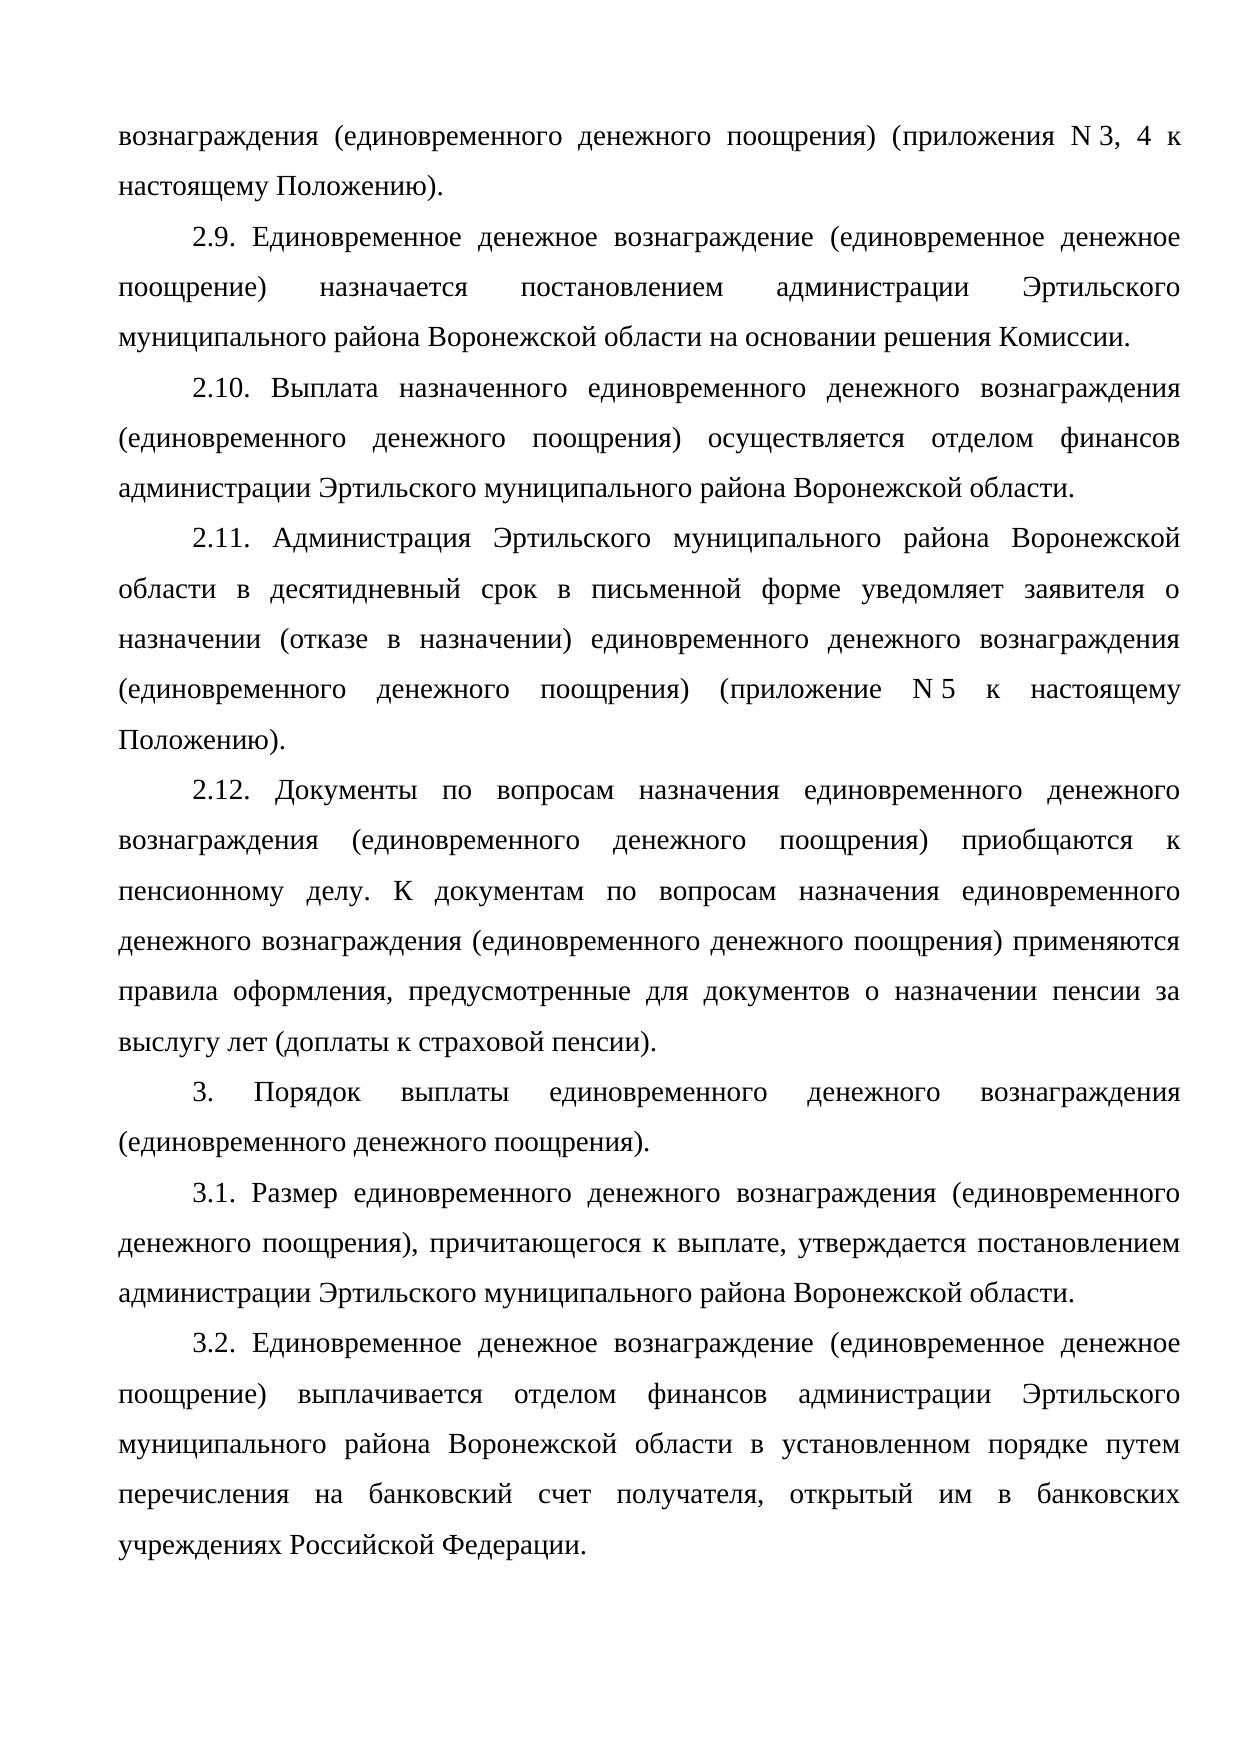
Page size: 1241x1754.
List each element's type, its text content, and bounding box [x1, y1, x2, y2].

text 3.2. Единовременное денежное вознаграждение (единовременное денежное поощрение) выплачивается отделом финансов администрации Эртильского муниципального района Воронежской области в установленном порядке путем перечисления на банковский счет получателя, открытый им в банковских учреждениях Российской Федерации. [118, 1326, 1181, 1560]
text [118, 118, 1181, 202]
text 3.1. Размер единовременного денежного вознаграждения (единовременного денежного поощрения), причитающегося к выплате, утверждается постановлением администрации Эртильского муниципального района Воронежской области. [118, 1175, 1181, 1309]
text 2.9. Единовременное денежное вознаграждение (единовременное денежное поощрение) назначается постановлением администрации Эртильского муниципального района Воронежской области на основании решения Комиссии. [118, 219, 1181, 353]
text 2.11. Администрация Эртильского муниципального района Воронежской области в десятидневный срок в письменной форме уведомляет заявителя о назначении (отказе в назначении) единовременного денежного вознаграждения (единовременного денежного поощрения) (приложение N 5 к настоящему Положению). [118, 521, 1181, 755]
text 2.12. Документы по вопросам назначения единовременного денежного вознаграждения (единовременного денежного поощрения) приобщаются к пенсионному делу. К документам по вопросам назначения единовременного денежного вознаграждения (единовременного денежного поощрения) применяются правила оформления, предусмотренные для документов о назначении пенсии за выслугу лет (доплаты к страховой пенсии). [118, 772, 1181, 1057]
subtitle 3. Порядок выплаты единовременного денежного вознаграждения (единовременного денежного поощрения). [118, 1074, 1181, 1158]
text 2.10. Выплата назначенного единовременного денежного вознаграждения (единовременного денежного поощрения) осуществляется отделом финансов администрации Эртильского муниципального района Воронежской области. [118, 370, 1181, 504]
